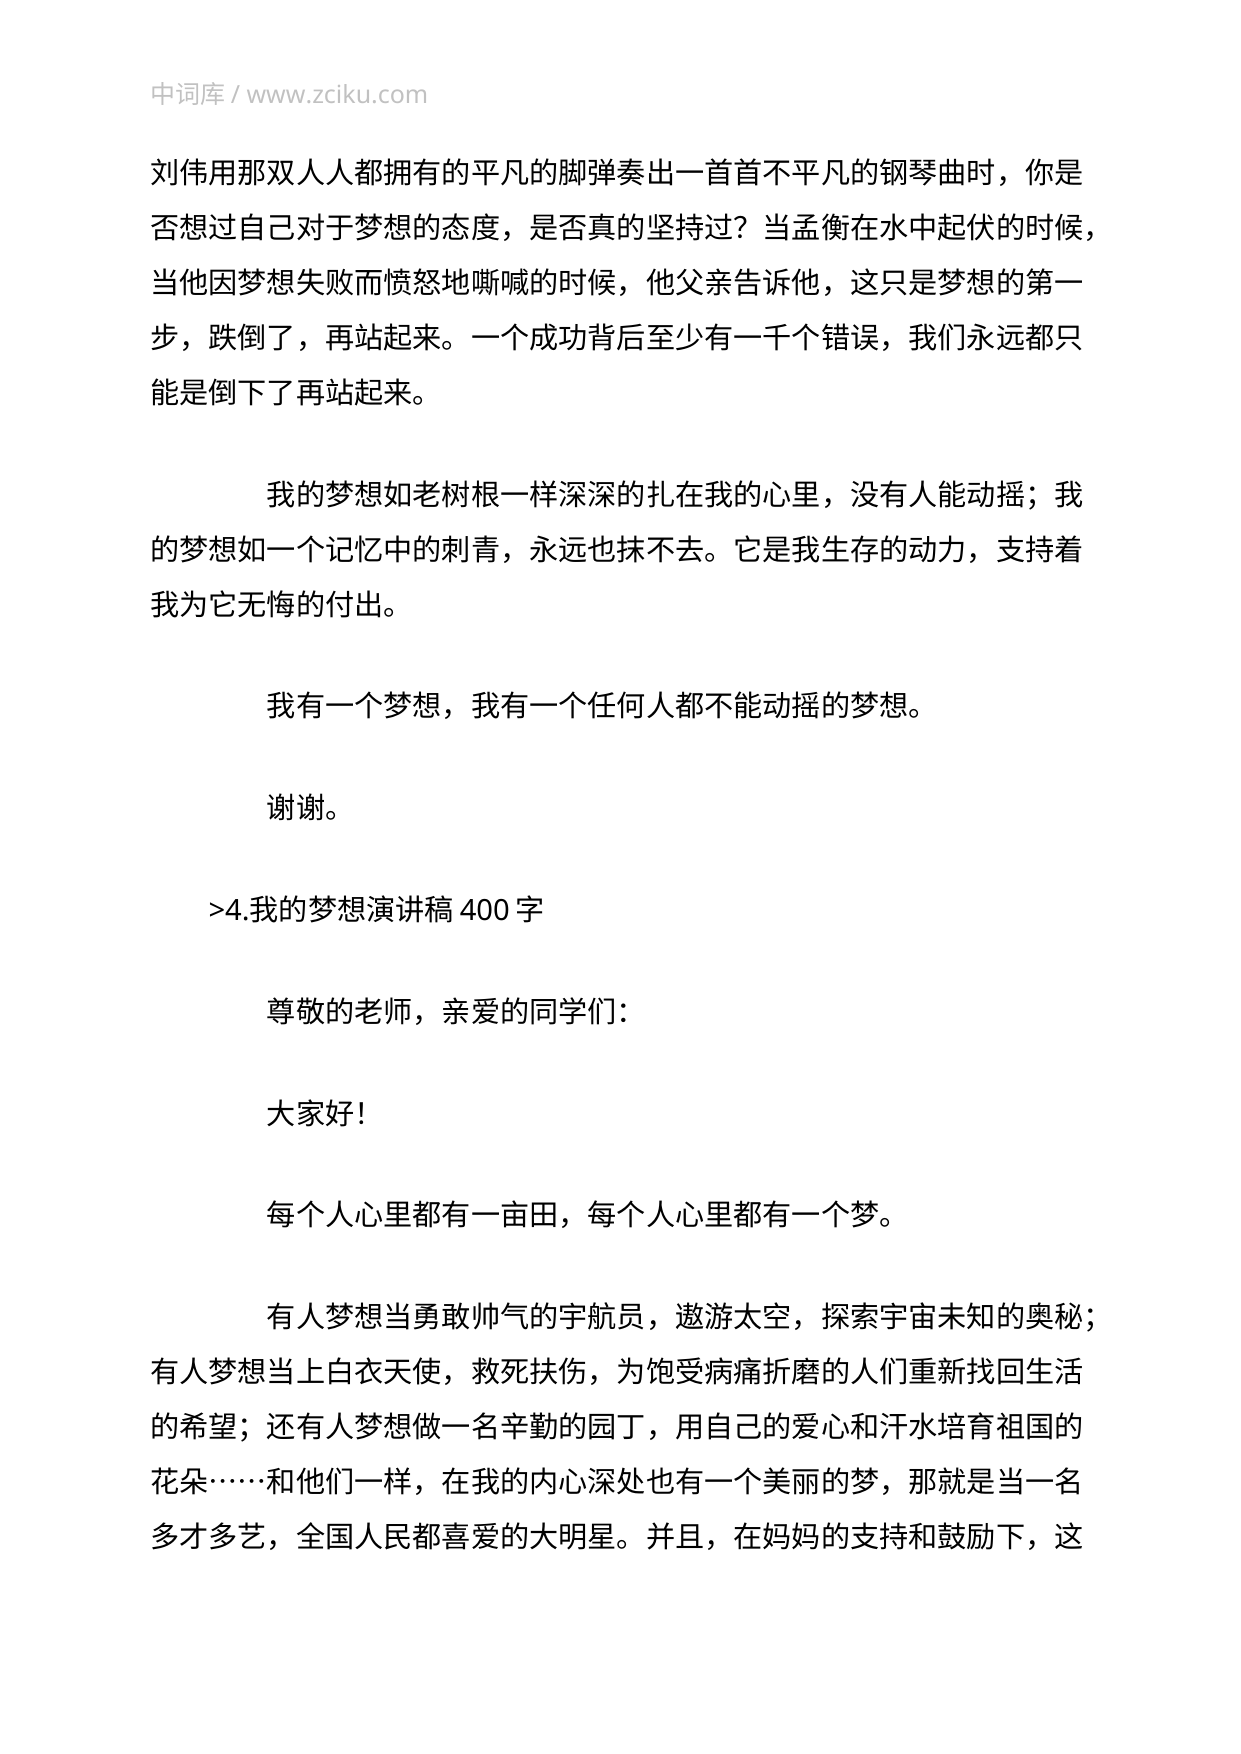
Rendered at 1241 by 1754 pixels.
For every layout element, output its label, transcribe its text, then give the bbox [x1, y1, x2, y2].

text 尊敬的老师，亲爱的同学们： [150, 988, 1090, 1031]
text 谢谢。 [150, 785, 1090, 827]
text 大家好！ [150, 1090, 1090, 1132]
text 我的梦想如老树根一样深深的扎在我的心里，没有人能动摇；我的梦想如一个记忆中的刺青，永远也抹不去。它是我生存的动力，支持着我为它无悔的付出。 [150, 471, 1090, 623]
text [150, 150, 1090, 412]
text 我有一个梦想，我有一个任何人都不能动摇的梦想。 [150, 683, 1090, 725]
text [150, 1294, 1090, 1556]
text >4.我的梦想演讲稿400字 [150, 886, 1090, 929]
text 每个人心里都有一亩田，每个人心里都有一个梦。 [150, 1192, 1090, 1234]
